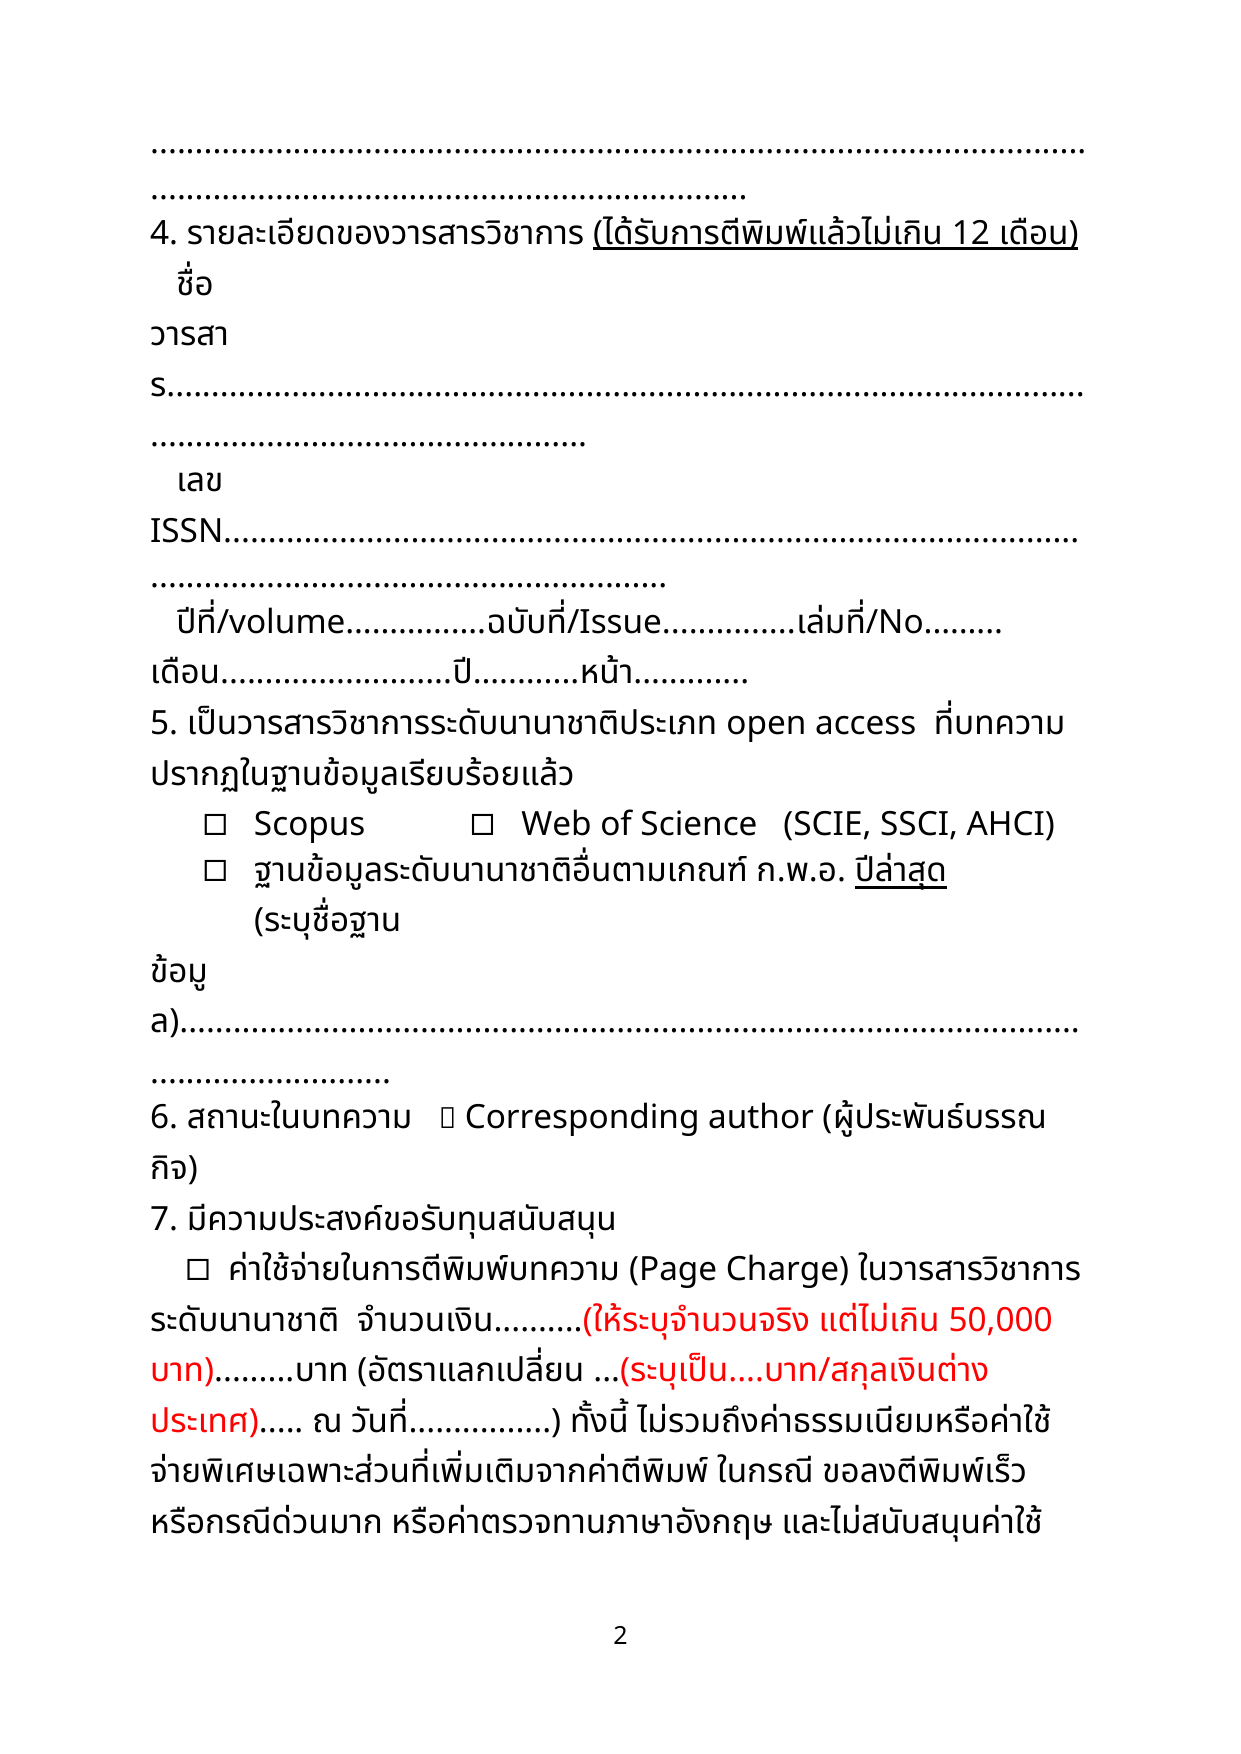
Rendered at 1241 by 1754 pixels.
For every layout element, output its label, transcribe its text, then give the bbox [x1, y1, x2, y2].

text 7. มีความประสงค์ขอรับทุนสนับสนุน [150, 1194, 1090, 1245]
text 5. เป็นวารสารวิชาการระดับนานาชาติประเภท open access ที่บทความปรากฏในฐานข้อมูลเรียบร้อยแล้ว [150, 699, 1090, 800]
text ปีที่/volume…………….ฉบับที่/Issue...............เล่มที่/No.…….. เดือน..........................ปี….........หน้า............. [150, 598, 1090, 699]
text (ระบุชื่อฐานข้อมูล)................................................................................................................................ [150, 896, 1090, 1093]
text ฐานข้อมูลระดับนานาชาติอื่นตามเกณฑ์ ก.พ.อ. ปีล่าสุด [150, 845, 1090, 896]
text Scopus Web of Science (SCIE, SSCI, AHCI) [150, 800, 1090, 845]
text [150, 1245, 1090, 1548]
text เลข ISSN.......................................................................................................................................................... [150, 456, 1090, 598]
text 6. สถานะในบทความ Corresponding author (ผู้ประพันธ์บรรณกิจ) [150, 1093, 1090, 1194]
text ............................................................................................................................................................................ [150, 118, 1090, 209]
text ชื่อวารสาร........................................................................................................................................................ [150, 259, 1090, 456]
text 4. รายละเอียดของวารสารวิชาการ (ได้รับการตีพิมพ์แล้วไม่เกิน 12 เดือน) [150, 209, 1090, 259]
